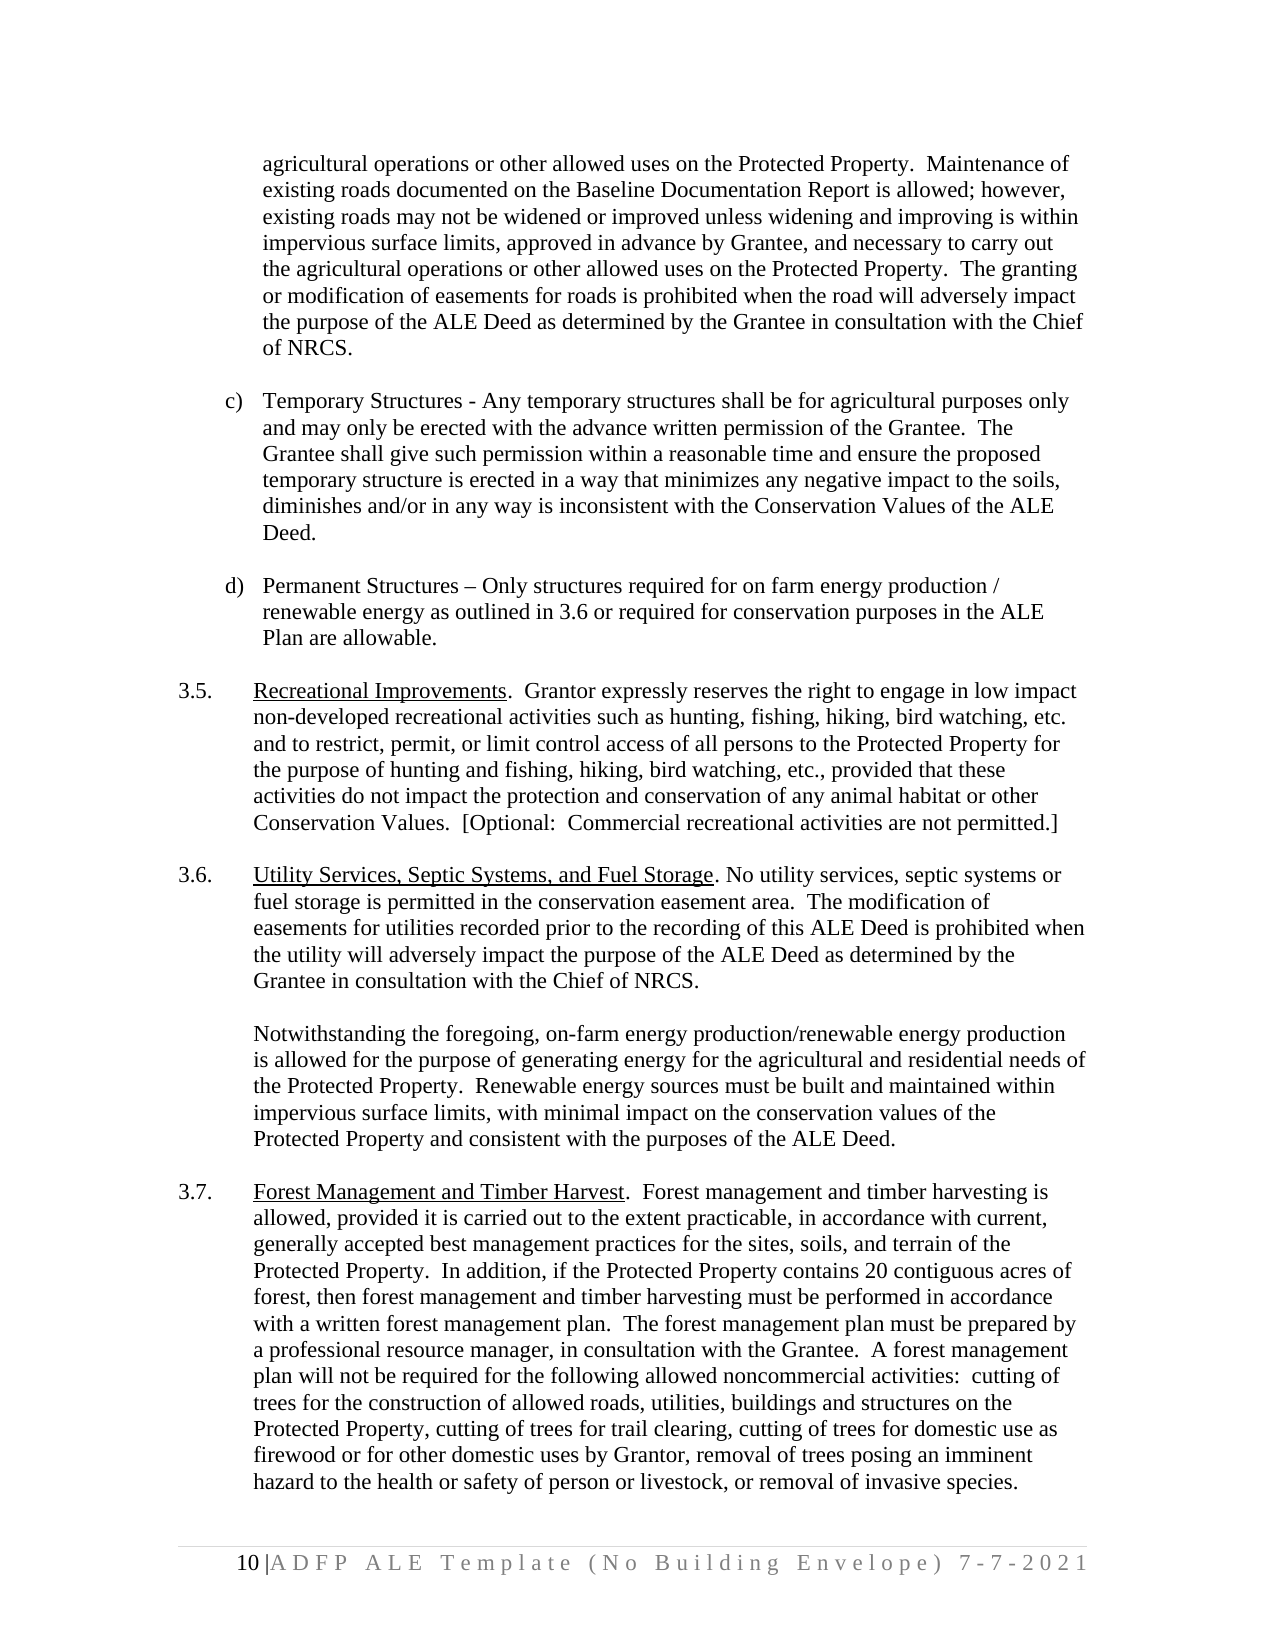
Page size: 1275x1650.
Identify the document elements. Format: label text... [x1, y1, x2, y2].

text Notwithstanding the foregoing, on-farm energy production/renewable energy production is allowed for the purpose of generating energy for the agricultural and residential needs of the Protected Property. Renewable energy sources must be built and maintained within impervious surface limits, with minimal impact on the conservation values of the Protected Property and consistent with the purposes of the ALE Deed. [253, 1020, 1087, 1151]
text 3.6. Utility Services, Septic Systems, and Fuel Storage. No utility services, septic systems or fuel storage is permitted in the conservation easement area. The modification of easements for utilities recorded prior to the recording of this ALE Deed is prohibited when the utility will adversely impact the purpose of the ALE Deed as determined by the Grantee in consultation with the Chief of NRCS. [178, 862, 1087, 993]
text 3.5. Recreational Improvements. Grantor expressly reserves the right to engage in low impact non-developed recreational activities such as hunting, fishing, hiking, bird watching, etc. and to restrict, permit, or limit control access of all persons to the Protected Property for the purpose of hunting and fishing, hiking, bird watching, etc., provided that these activities do not impact the protection and conservation of any animal habitat or other Conservation Values. [Optional: Commercial recreational activities are not permitted.] [178, 677, 1087, 835]
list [225, 150, 1087, 361]
list Temporary Structures - Any temporary structures shall be for agricultural purposes only and may only be erected with the advance written permission of the Grantee. The Grantee shall give such permission within a reasonable time and ensure the proposed temporary structure is erected in a way that minimizes any negative impact to the soils, diminishes and/or in any way is inconsistent with the Conservation Values of the ALE Deed. [225, 387, 1087, 545]
list Permanent Structures – Only structures required for on farm energy production / renewable energy as outlined in 3.6 or required for conservation purposes in the ALE Plan are allowable. [225, 572, 1087, 651]
text 3.7. Forest Management and Timber Harvest. Forest management and timber harvesting is allowed, provided it is carried out to the extent practicable, in accordance with current, generally accepted best management practices for the sites, soils, and terrain of the Protected Property. In addition, if the Protected Property contains 20 contiguous acres of forest, then forest management and timber harvesting must be performed in accordance with a written forest management plan. The forest management plan must be prepared by a professional resource manager, in consultation with the Grantee. A forest management plan will not be required for the following allowed noncommercial activities: cutting of trees for the construction of allowed roads, utilities, buildings and structures on the Protected Property, cutting of trees for trail clearing, cutting of trees for domestic use as firewood or for other domestic uses by Grantor, removal of trees posing an imminent hazard to the health or safety of person or livestock, or removal of invasive species. [178, 1178, 1087, 1494]
